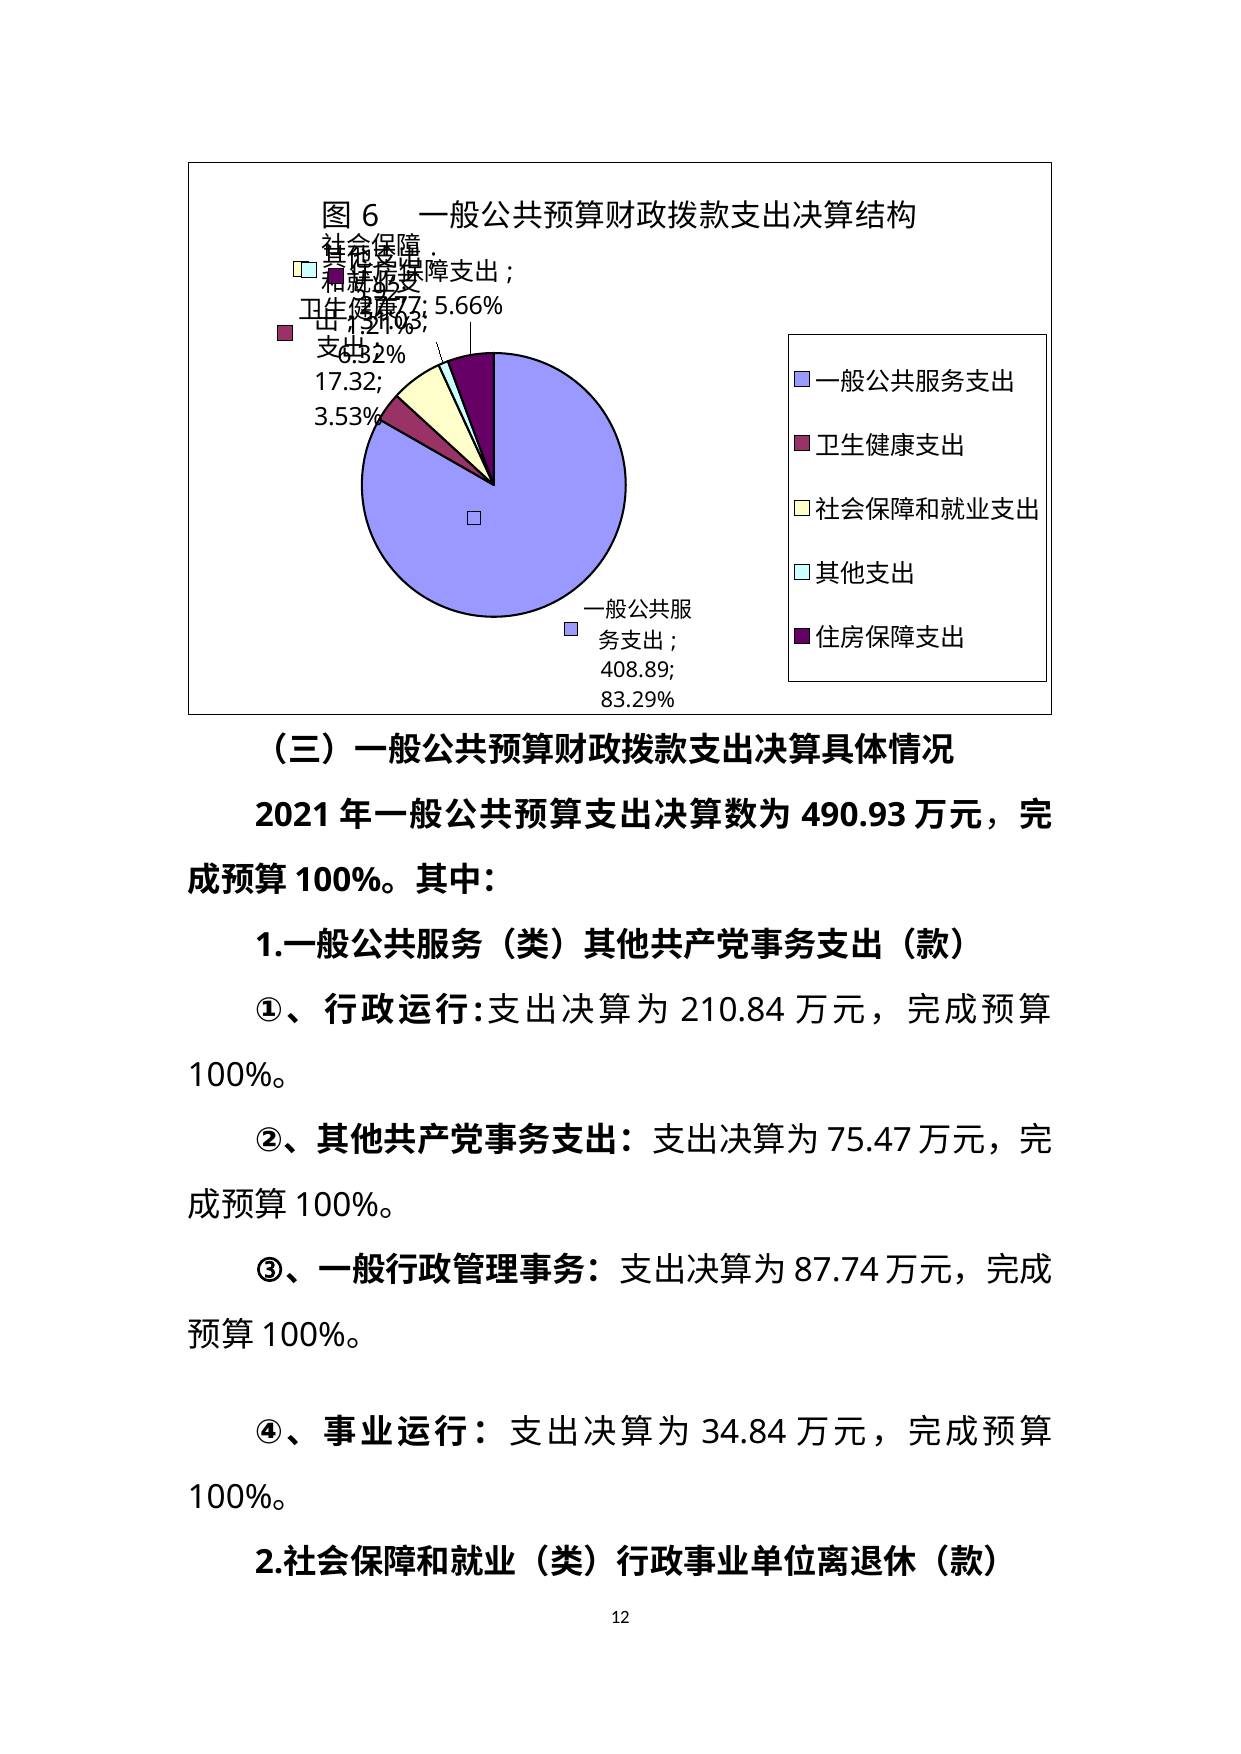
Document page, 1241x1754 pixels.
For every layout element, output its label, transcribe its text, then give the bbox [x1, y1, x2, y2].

text 2021年一般公共预算支出决算数为490.93万元，完成预算100%。其中： [187, 779, 1053, 909]
text 1.一般公共服务（类）其他共产党事务支出（款） [187, 909, 1053, 974]
text ④、事业运行：支出决算为34.84万元，完成预算100%。 [187, 1397, 1053, 1527]
text ②、其他共产党事务支出：支出决算为75.47万元，完成预算100%。 [187, 1104, 1053, 1234]
text （三）一般公共预算财政拨款支出决算具体情况 [187, 714, 1053, 779]
text 、一般行政管理事务：支出决算为87.74万元，完成预算100%。 [187, 1234, 1053, 1364]
text ①、行政运行:支出决算为210.84万元，完成预算100%。 [187, 974, 1053, 1104]
text 2.社会保障和就业（类）行政事业单位离退休（款） [187, 1527, 1053, 1592]
